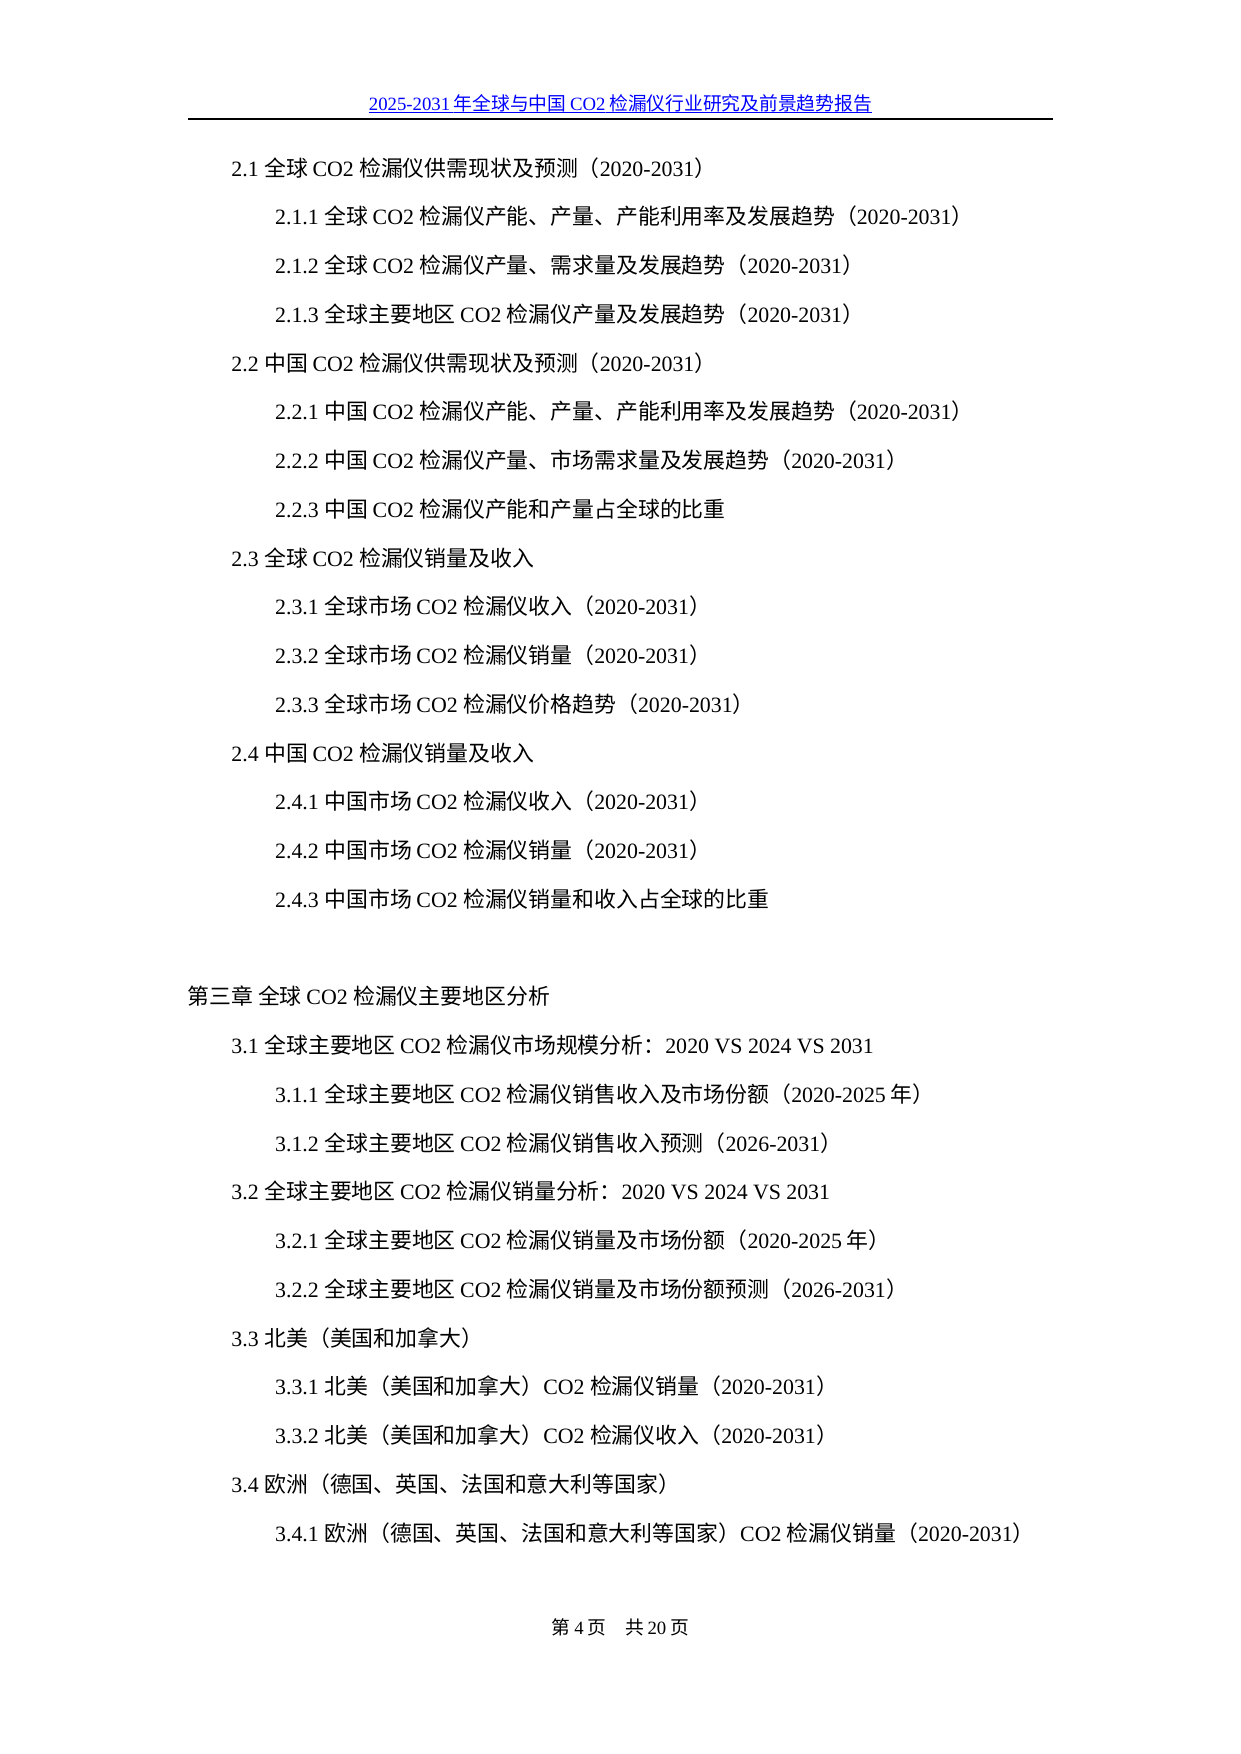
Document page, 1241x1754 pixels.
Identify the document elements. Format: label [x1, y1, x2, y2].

text [187, 150, 1053, 1548]
